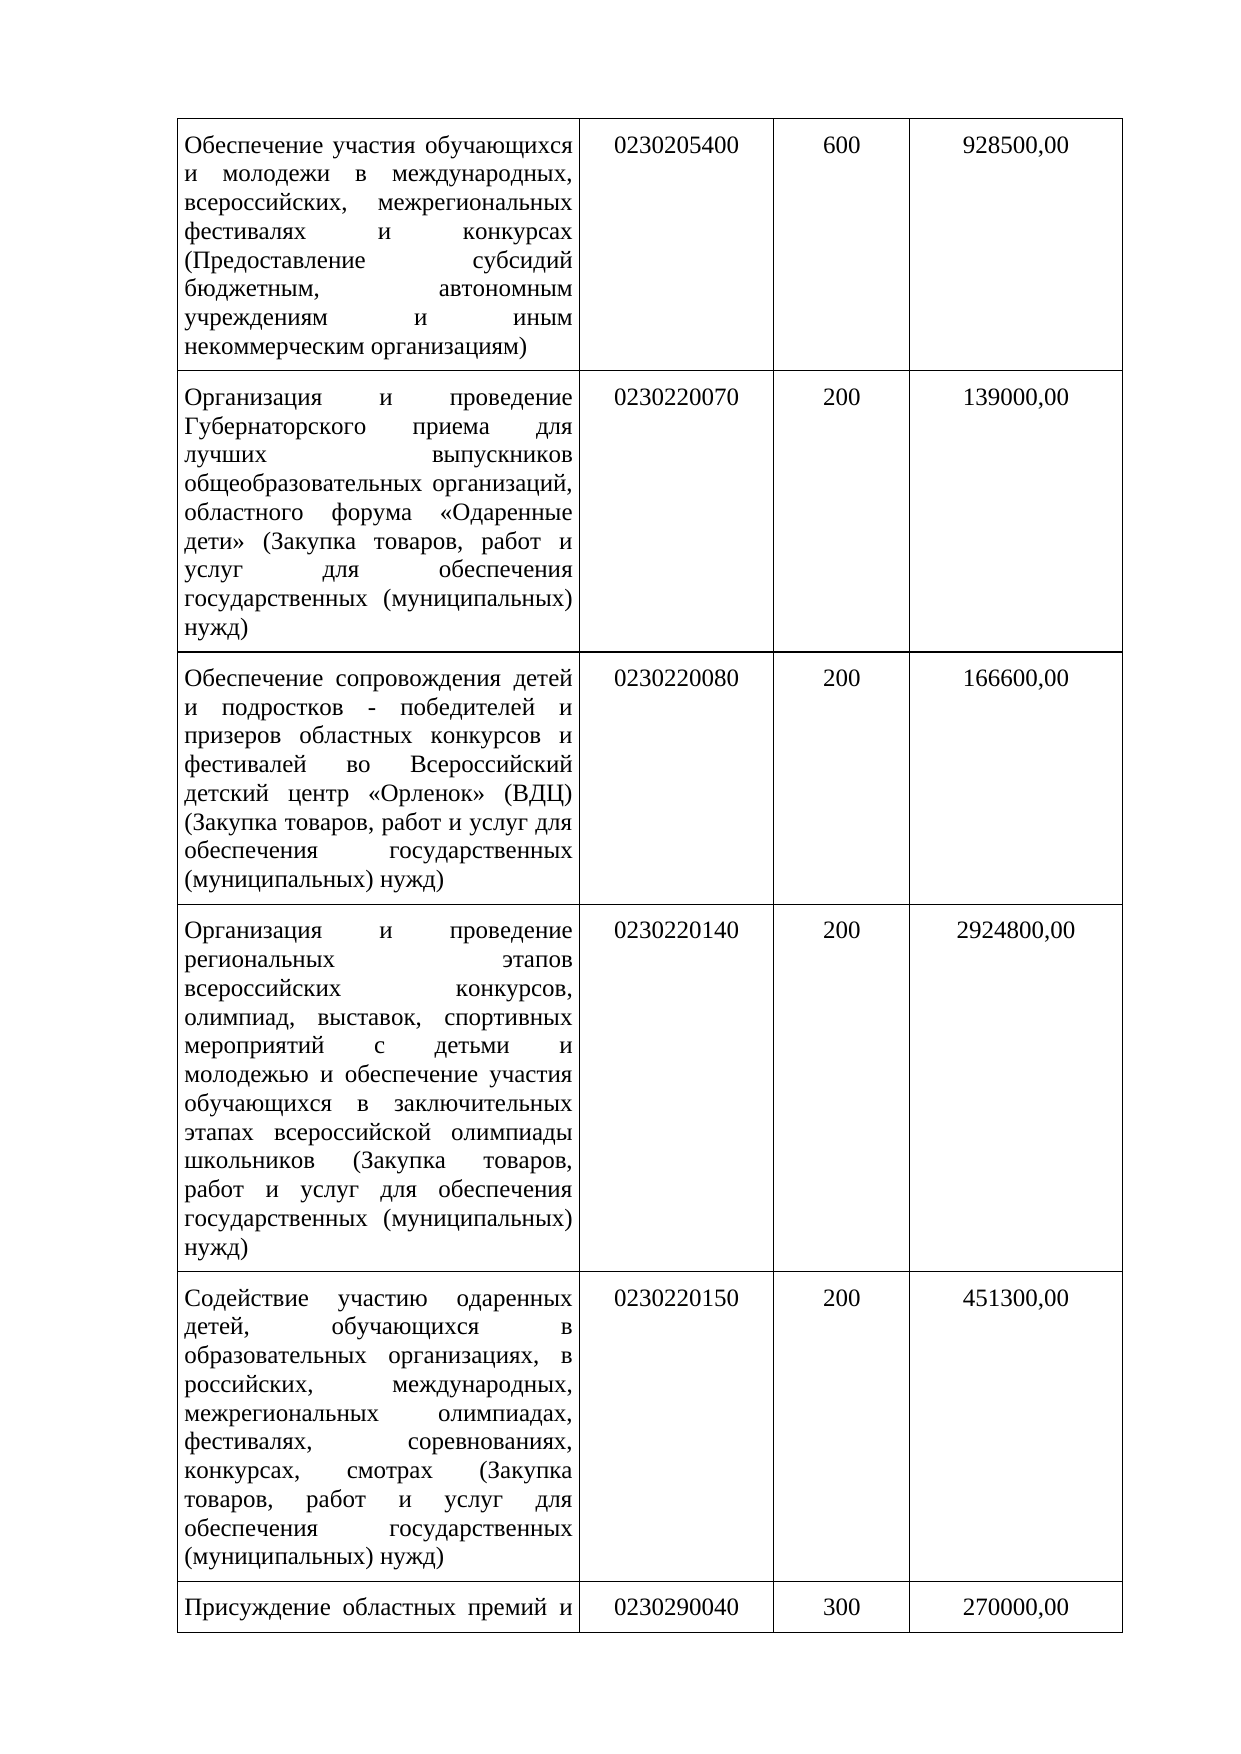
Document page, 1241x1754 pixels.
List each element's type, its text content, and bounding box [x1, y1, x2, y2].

table_cell 270000,00 [910, 1582, 1122, 1632]
table_cell 928500,00 [910, 119, 1122, 370]
table_cell 0230220070 [580, 371, 773, 651]
table_cell 0230205400 [580, 119, 773, 370]
table_cell 0230290040 [580, 1582, 773, 1632]
table_cell 0230220140 [580, 905, 773, 1271]
table_cell Обеспечение сопровождения детей и подростков - победителей и призеров областных конкурсов и фестивалей во Всероссийский детский центр «Орленок» (ВДЦ) (Закупка товаров, работ и услуг для обеспечения государственных (муниципальных) нужд) [178, 653, 579, 904]
table_cell Организация и проведение Губернаторского приема для лучших выпускников общеобразовательных организаций, областного форума «Одаренные дети» (Закупка товаров, работ и услуг для обеспечения государственных (муниципальных) нужд) [178, 371, 579, 651]
table_cell 600 [774, 119, 909, 370]
table_cell 166600,00 [910, 653, 1122, 904]
table_cell 200 [774, 653, 909, 904]
table_cell Организация и проведение региональных этапов всероссийских конкурсов, олимпиад, выставок, спортивных мероприятий с детьми и молодежью и обеспечение участия обучающихся в заключительных этапах всероссийской олимпиады школьников (Закупка товаров, работ и услуг для обеспечения государственных (муниципальных) нужд) [178, 905, 579, 1271]
table_cell 451300,00 [910, 1272, 1122, 1581]
table_cell 139000,00 [910, 371, 1122, 651]
table_cell 0230220150 [580, 1272, 773, 1581]
table_cell 200 [774, 371, 909, 651]
table_cell 0230220080 [580, 653, 773, 904]
table_cell 300 [774, 1582, 909, 1632]
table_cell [178, 1582, 579, 1632]
table_cell Обеспечение участия обучающихся и молодежи в международных, всероссийских, межрегиональных фестивалях и конкурсах (Предоставление субсидий бюджетным, автономным учреждениям и иным некоммерческим организациям) [178, 119, 579, 370]
table_cell 2924800,00 [910, 905, 1122, 1271]
table_cell 200 [774, 1272, 909, 1581]
table_cell 200 [774, 905, 909, 1271]
table_cell Содействие участию одаренных детей, обучающихся в образовательных организациях, в российских, международных, межрегиональных олимпиадах, фестивалях, соревнованиях, конкурсах, смотрах (Закупка товаров, работ и услуг для обеспечения государственных (муниципальных) нужд) [178, 1272, 579, 1581]
